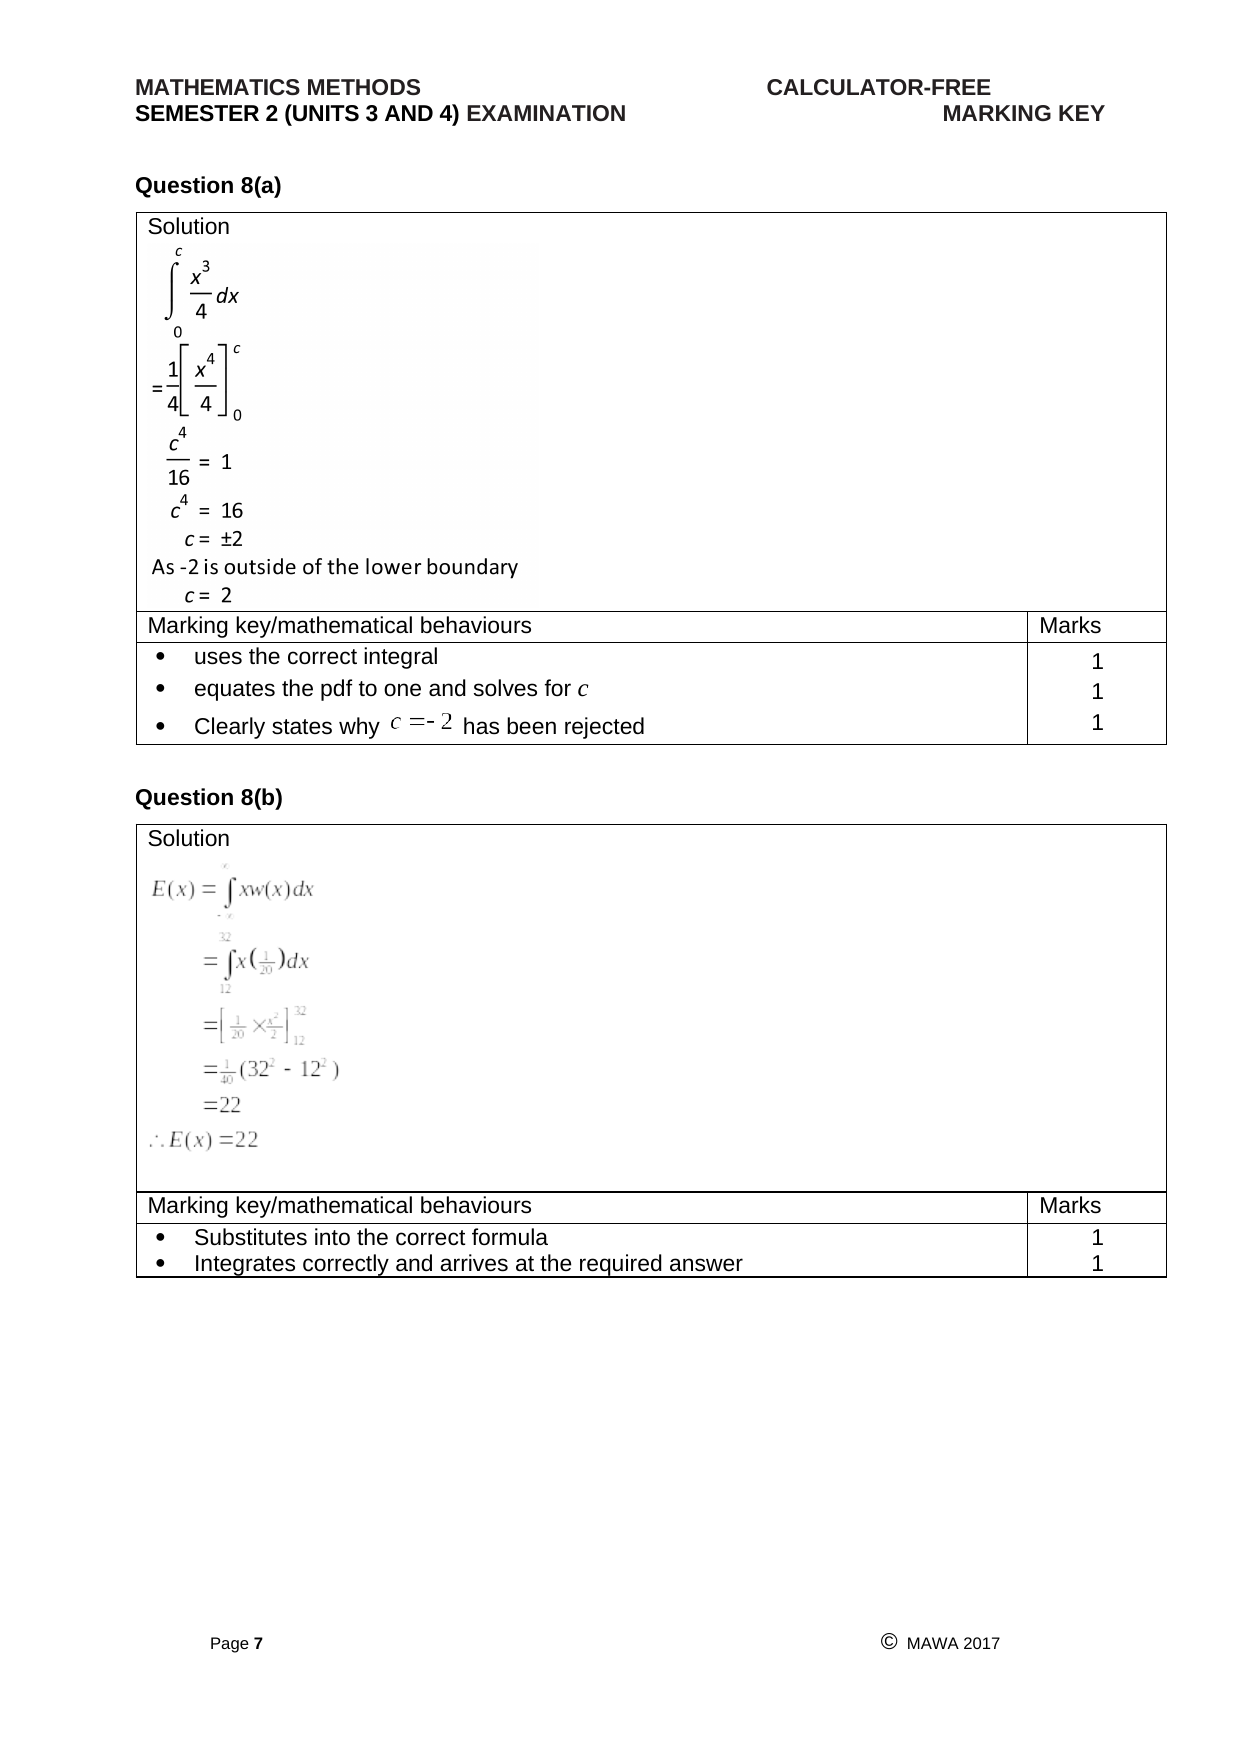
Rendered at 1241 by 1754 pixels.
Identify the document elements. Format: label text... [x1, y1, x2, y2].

table_header Solution [137, 825, 1166, 1191]
table_cell 1 1 1 [1028, 643, 1166, 743]
text Question 8(a) [135, 172, 1167, 199]
picture [147, 243, 540, 608]
table_cell 1 1 [1028, 1224, 1166, 1276]
table_cell Substitutes into the correct formula Integrates correctly and arrives at the required answer [137, 1224, 1027, 1276]
table_cell uses the correct integral equates the pdf to one and solves for c Clearly states why has been rejected [137, 643, 1027, 743]
table_header Solution [137, 213, 1166, 611]
text Question 8(b) [135, 784, 1167, 810]
table_cell Marks [1028, 612, 1166, 642]
table_cell Marking key/mathematical behaviours [137, 612, 1027, 642]
table_cell Marking key/mathematical behaviours [137, 1193, 1027, 1223]
table_cell Marks [1028, 1193, 1166, 1223]
